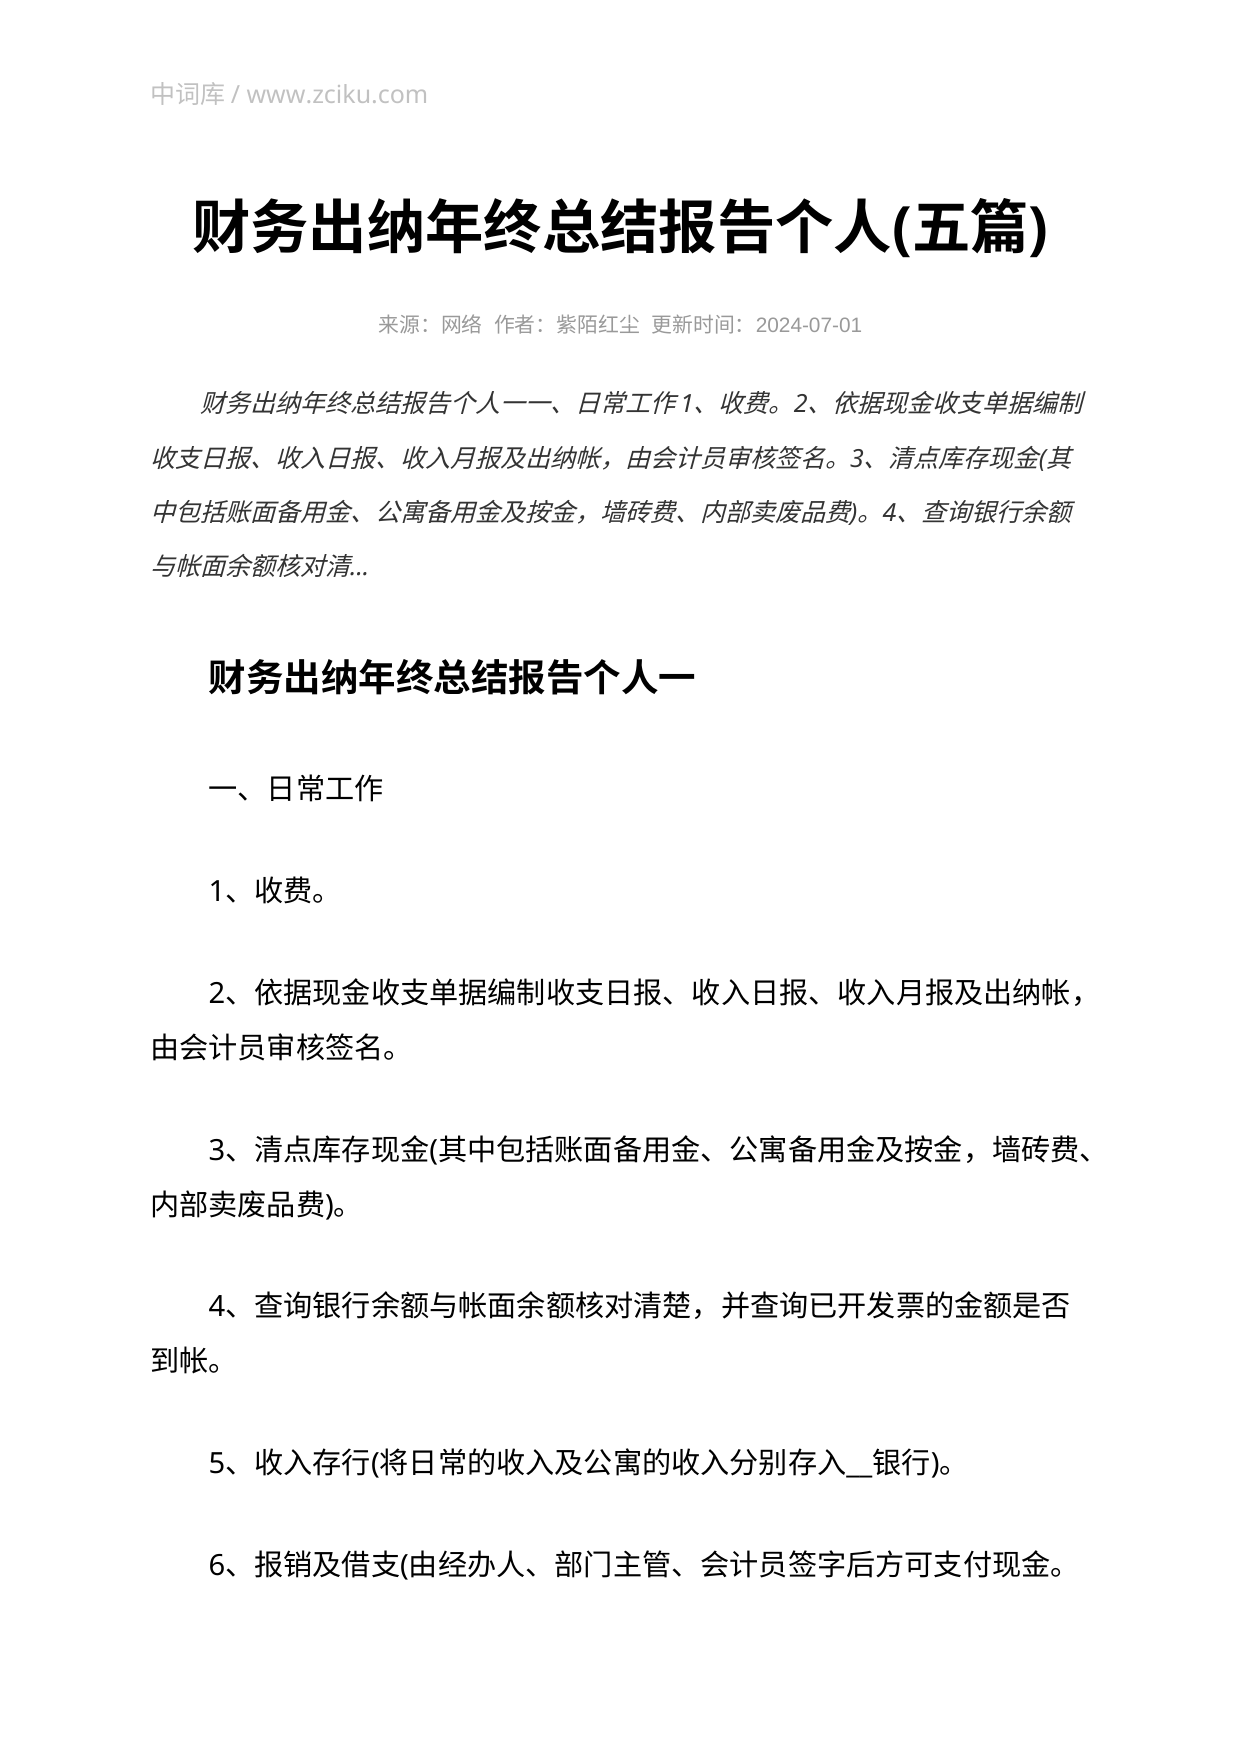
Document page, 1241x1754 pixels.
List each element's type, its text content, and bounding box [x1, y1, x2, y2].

text 2、依据现金收支单据编制收支日报、收入日报、收入月报及出纳帐，由会计员审核签名。 [150, 969, 1090, 1067]
text 一、日常工作 [150, 766, 1090, 808]
text 4、查询银行余额与帐面余额核对清楚，并查询已开发票的金额是否到帐。 [150, 1283, 1090, 1380]
text 来源：网络 作者：紫陌红尘 更新时间：2024-07-01 [150, 313, 1090, 337]
text 财务出纳年终总结报告个人一一、日常工作1、收费。2、依据现金收支单据编制收支日报、收入日报、收入月报及出纳帐，由会计员审核签名。3、清点库存现金(其中包括账面备用金、公寓备用金及按金，墙砖费、内部卖废品费)。4、查询银行余额与帐面余额核对清... [150, 384, 1090, 583]
text 6、报销及借支(由经办人、部门主管、会计员签字后方可支付现金。 [150, 1542, 1090, 1584]
text 5、收入存行(将日常的收入及公寓的收入分别存入__银行)。 [150, 1440, 1090, 1482]
subtitle 财务出纳年终总结报告个人(五篇) [150, 181, 1090, 266]
text 财务出纳年终总结报告个人一 [150, 648, 1090, 702]
text 1、收费。 [150, 867, 1090, 910]
text 3、清点库存现金(其中包括账面备用金、公寓备用金及按金，墙砖费、内部卖废品费)。 [150, 1126, 1090, 1223]
